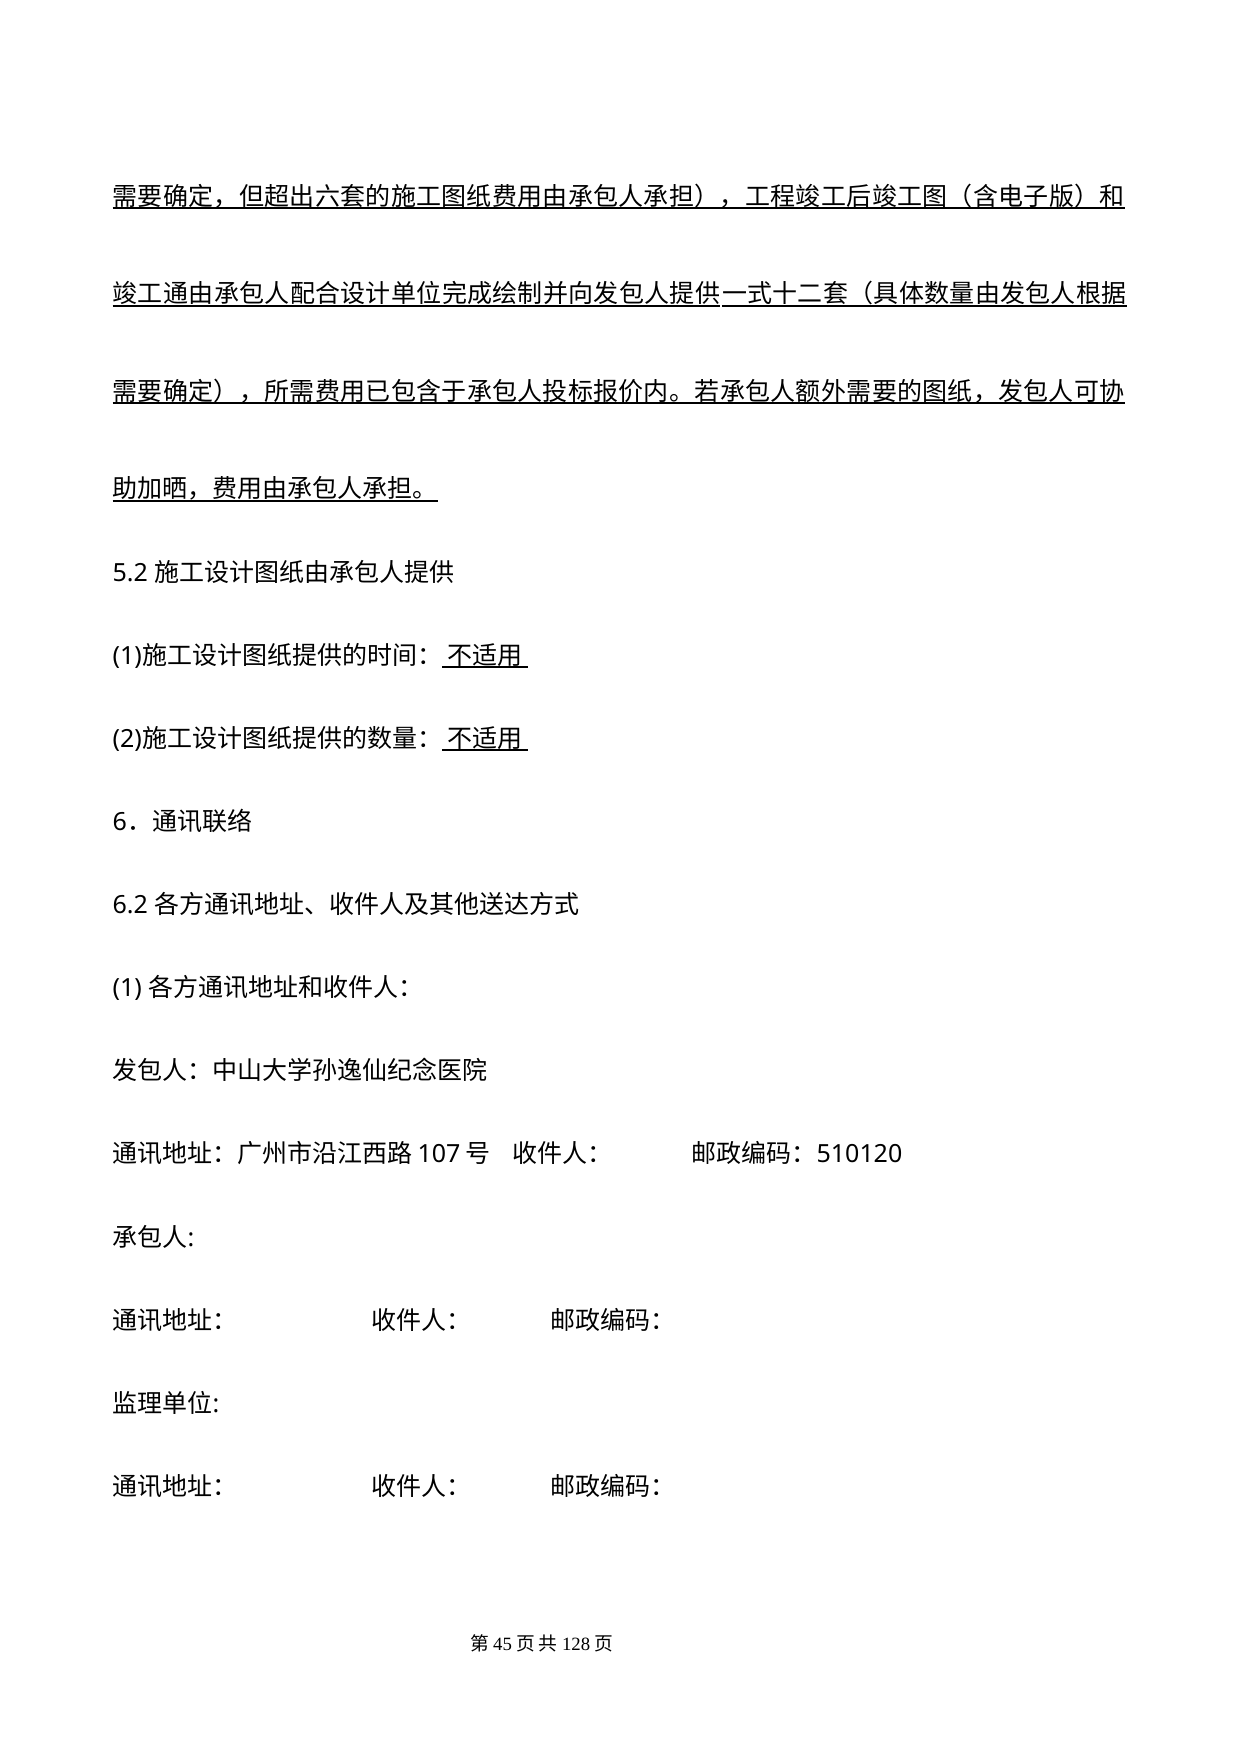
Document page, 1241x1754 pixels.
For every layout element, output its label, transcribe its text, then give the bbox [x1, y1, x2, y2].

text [112, 162, 1128, 519]
text 发包人：中山大学孙逸仙纪念医院 [112, 1036, 1128, 1101]
text 监理单位: [112, 1369, 1128, 1434]
text 6.2 各方通讯地址、收件人及其他送达方式 [112, 870, 1128, 935]
text 通讯地址： 收件人： 邮政编码： [112, 1286, 1128, 1351]
text 通讯地址：广州市沿江西路107号 收件人： 邮政编码：510120 [112, 1119, 1128, 1184]
text 通讯地址： 收件人： 邮政编码： [112, 1452, 1128, 1517]
text (1)施工设计图纸提供的时间： 不适用 [112, 621, 1128, 686]
text (2)施工设计图纸提供的数量： 不适用 [112, 704, 1128, 769]
text (1) 各方通讯地址和收件人： [112, 953, 1128, 1018]
text 承包人: [112, 1203, 1128, 1268]
text 5.2 施工设计图纸由承包人提供 [112, 538, 1128, 603]
text 6．通讯联络 [112, 787, 1128, 852]
